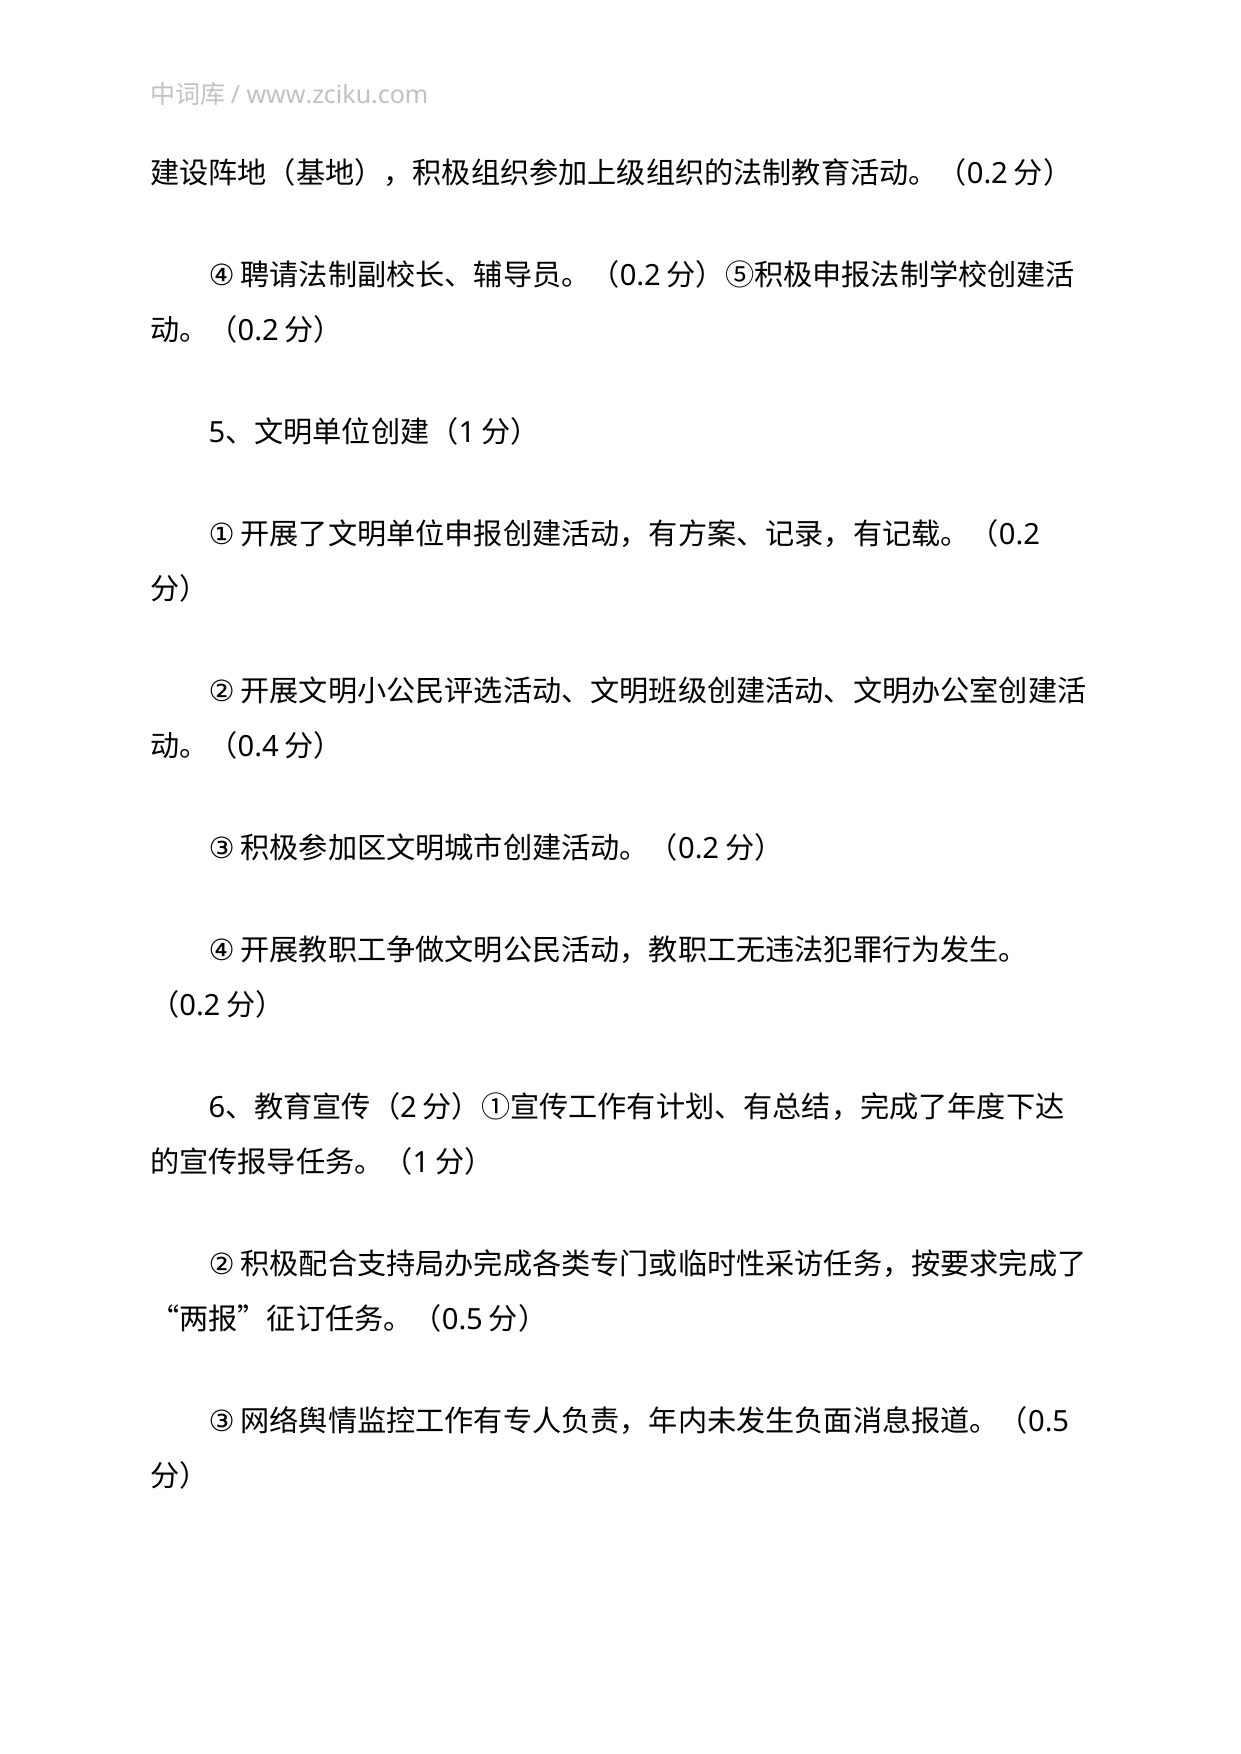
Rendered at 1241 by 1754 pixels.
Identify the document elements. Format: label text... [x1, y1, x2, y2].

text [150, 150, 1090, 192]
text ③网络舆情监控工作有专人负责，年内未发生负面消息报道。（0.5分） [150, 1398, 1090, 1495]
text ④开展教职工争做文明公民活动，教职工无违法犯罪行为发生。（0.2分） [150, 927, 1090, 1024]
text 6、教育宣传（2分）①宣传工作有计划、有总结，完成了年度下达的宣传报导任务。（1分） [150, 1084, 1090, 1181]
text 5、文明单位创建（1分） [150, 409, 1090, 451]
text ②积极配合支持局办完成各类专门或临时性采访任务，按要求完成了“两报”征订任务。（0.5分） [150, 1241, 1090, 1338]
text ②开展文明小公民评选活动、文明班级创建活动、文明办公室创建活动。（0.4分） [150, 668, 1090, 765]
text ①开展了文明单位申报创建活动，有方案、记录，有记载。（0.2分） [150, 511, 1090, 608]
text ③积极参加区文明城市创建活动。（0.2分） [150, 825, 1090, 867]
text ④聘请法制副校长、辅导员。（0.2分）⑤积极申报法制学校创建活动。（0.2分） [150, 252, 1090, 349]
